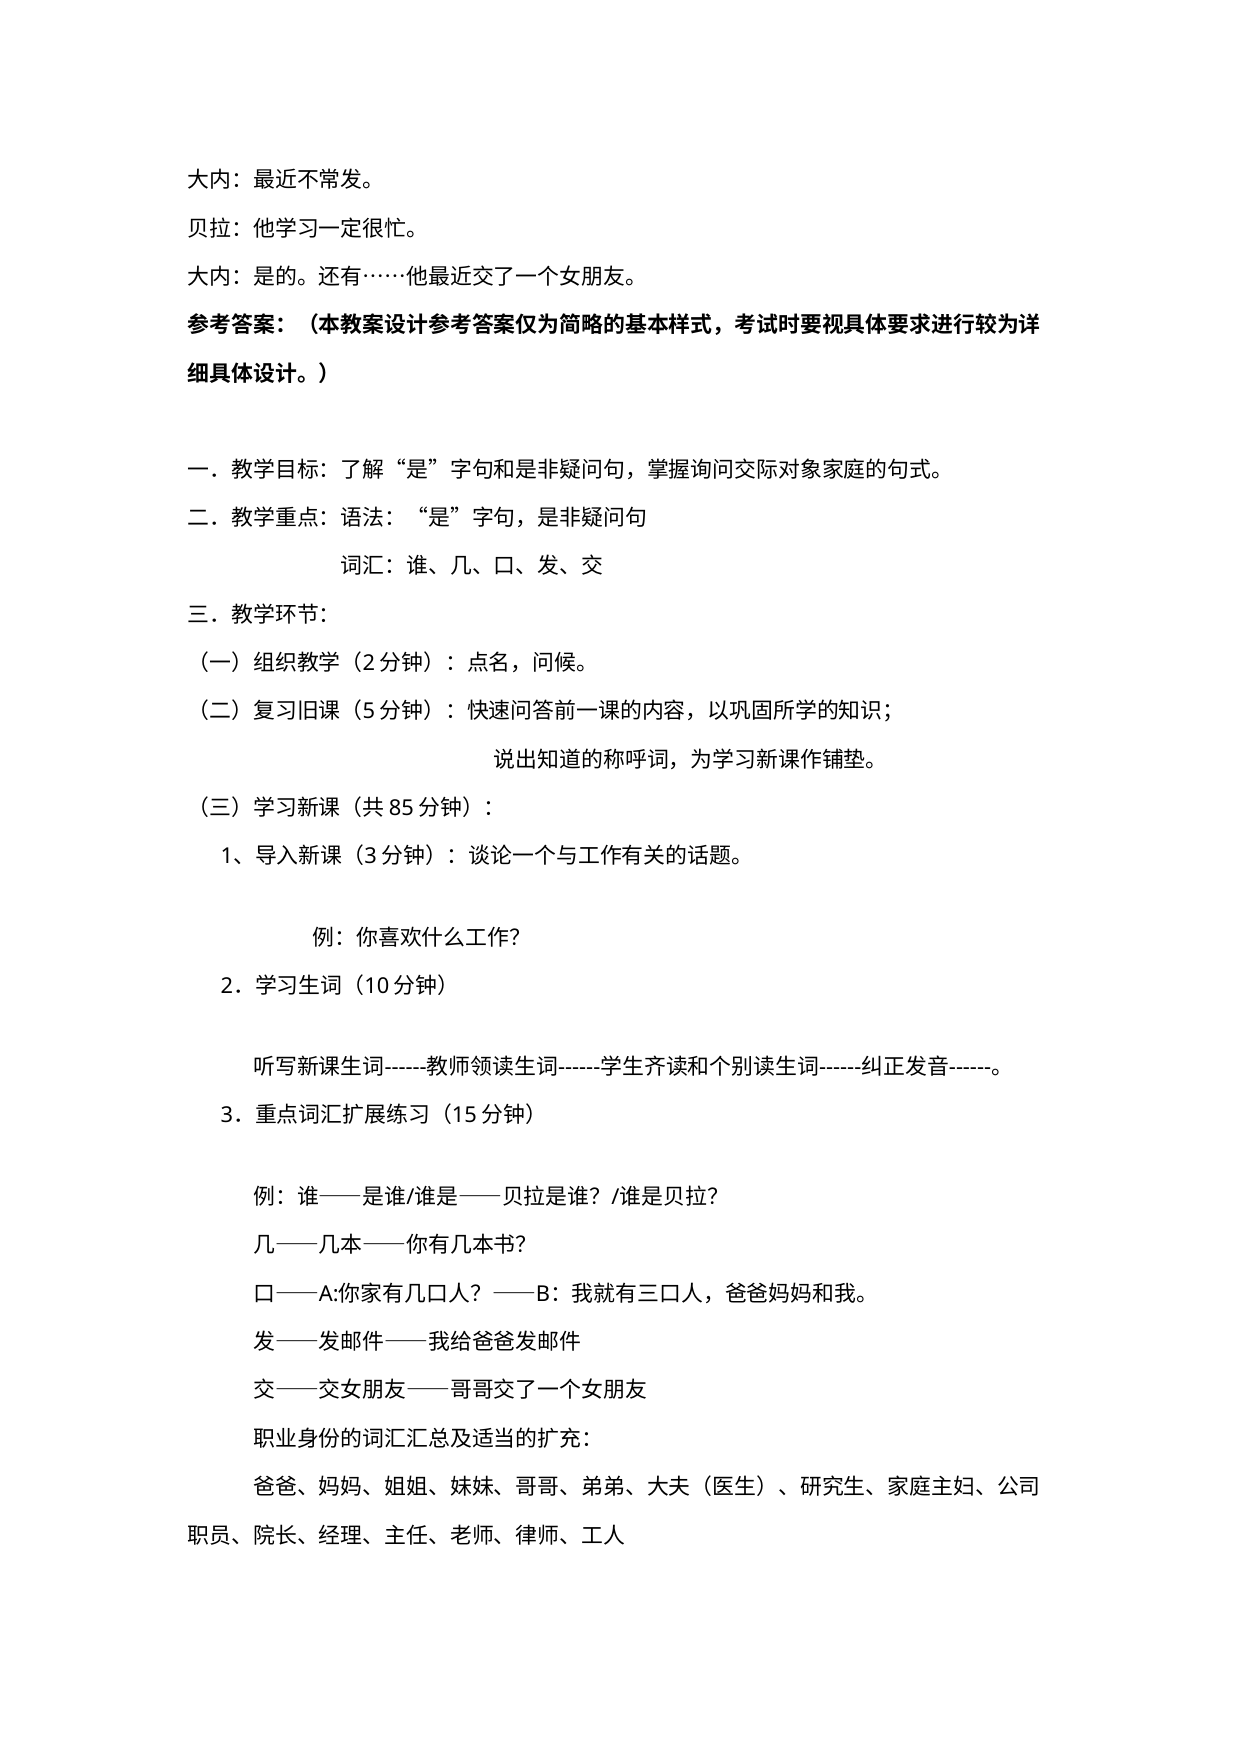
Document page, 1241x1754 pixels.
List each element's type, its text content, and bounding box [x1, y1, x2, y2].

text 大内：是的。还有……他最近交了一个女朋友。 [187, 259, 1053, 291]
text 贝拉：他学习一定很忙。 [187, 210, 1053, 243]
text 例：谁——是谁/谁是——贝拉是谁？/谁是贝拉？ [187, 1097, 1053, 1211]
text （二）复习旧课（5分钟）：快速问答前一课的内容，以巩固所学的知识； [187, 693, 1053, 726]
text （一）组织教学（2分钟）：点名，问候。 [187, 645, 1053, 677]
text 职业身份的词汇汇总及适当的扩充： [187, 1420, 1053, 1453]
text 发——发邮件——我给爸爸发邮件 [187, 1323, 1053, 1356]
text 二．教学重点：语法：“是”字句，是非疑问句 [187, 500, 1053, 532]
text 参考答案：（本教案设计参考答案仅为简略的基本样式，考试时要视具体要求进行较为详细具体设计。） [187, 307, 1053, 388]
text 例：你喜欢什么工作？ [312, 838, 1053, 952]
text 3．重点词汇扩展练习（15分钟） [187, 1097, 547, 1129]
text 听写新课生词------教师领读生词------学生齐读和个别读生词------纠正发音------。 [253, 968, 1053, 1081]
text 一．教学目标：了解“是”字句和是非疑问句，掌握询问交际对象家庭的句式。 [187, 451, 1053, 484]
text 1、导入新课（3分钟）：谈论一个与工作有关的话题。 [187, 838, 753, 870]
text 爸爸、妈妈、姐姐、妹妹、哥哥、弟弟、大夫（医生）、研究生、家庭主妇、公司职员、院长、经理、主任、老师、律师、工人 [187, 1468, 1053, 1550]
text 词汇：谁、几、口、发、交 [187, 548, 1053, 581]
text （三）学习新课（共85分钟）： [187, 790, 1053, 822]
text 大内：最近不常发。 [187, 162, 1053, 194]
text 口——A:你家有几口人？——B：我就有三口人，爸爸妈妈和我。 [187, 1275, 1053, 1308]
text 交——交女朋友——哥哥交了一个女朋友 [187, 1372, 1053, 1404]
text 说出知道的称呼词，为学习新课作铺垫。 [494, 741, 1053, 774]
text 2．学习生词（10分钟） [187, 968, 459, 999]
text 三．教学环节： [187, 596, 1053, 629]
text 几——几本——你有几本书？ [187, 1227, 1053, 1259]
